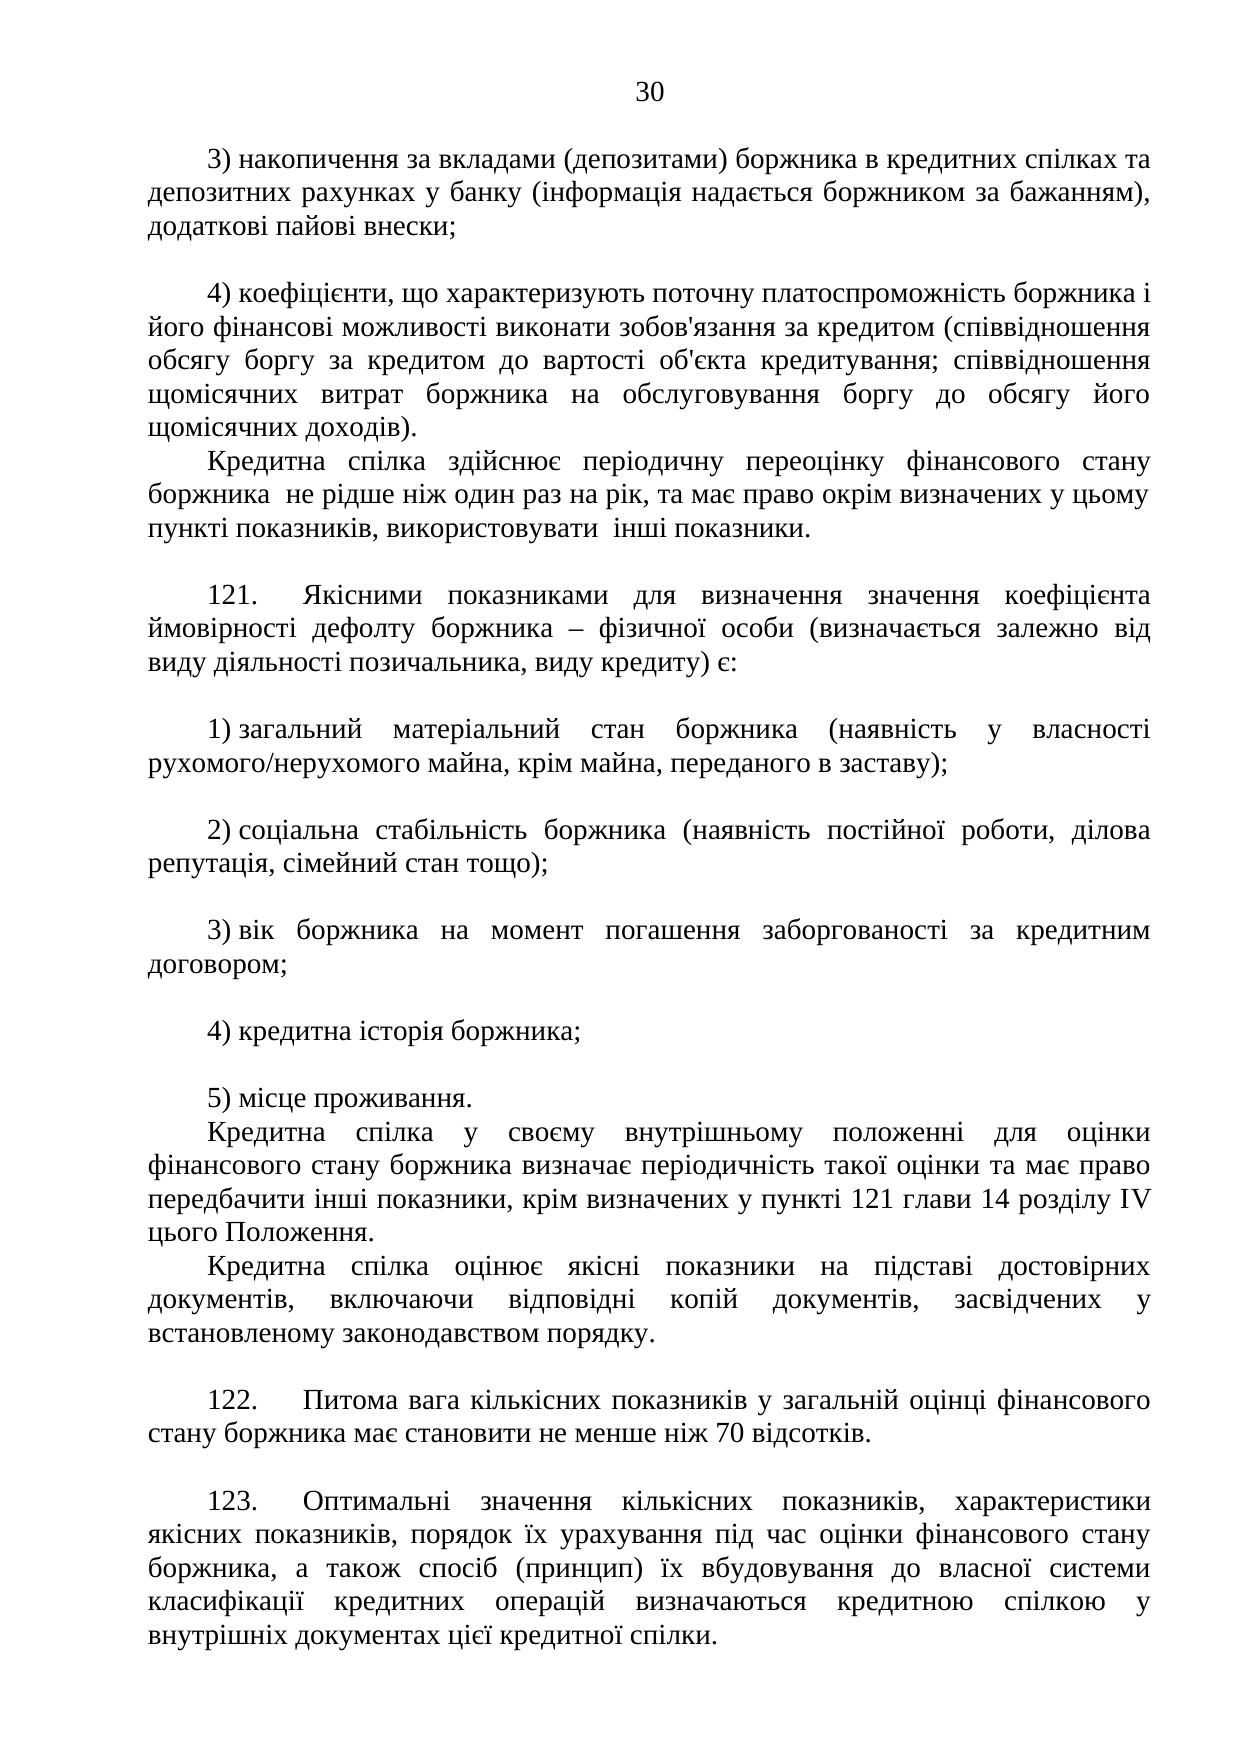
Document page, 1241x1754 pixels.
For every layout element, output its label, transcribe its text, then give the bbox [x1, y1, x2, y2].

text 4) коефіцієнти, що характеризують поточну платоспроможність боржника і його фінансові можливості виконати зобов'язання за кредитом (співвідношення обсягу боргу за кредитом до вартості об'єкта кредитування; співвідношення щомісячних витрат боржника на обслуговування боргу до обсягу його щомісячних доходів). [148, 275, 1152, 443]
text Кредитна спілка здійснює періодичну переоцінку фінансового стану боржника не рідше ніж один раз на рік, та має право окрім визначених у цьому пункті показників, використовувати інші показники. [148, 443, 1152, 543]
text Кредитна спілка у своєму внутрішньому положенні для оцінки фінансового стану боржника визначає періодичність такої оцінки та має право передбачити інші показники, крім визначених у пункті 121 глави 14 розділу ІV цього Положення. [148, 1114, 1152, 1248]
text 3) вік боржника на момент погашення заборгованості за кредитним договором; [148, 912, 1152, 979]
text Кредитна спілка оцінює якісні показники на підставі достовірних документів, включаючи відповідні копій документів, засвідчених у встановленому законодавством порядку. [148, 1248, 1152, 1348]
text 1) загальний матеріальний стан боржника (наявність у власності рухомого/нерухомого майна, крім майна, переданого в заставу); [148, 711, 1152, 778]
text 4) кредитна історія боржника; [148, 1013, 1152, 1047]
list Питома вага кількісних показників у загальній оцінці фінансового стану боржника має становити не менше ніж 70 відсотків. [148, 1382, 1152, 1449]
text 2) соціальна стабільність боржника (наявність постійної роботи, ділова репутація, сімейний стан тощо); [148, 812, 1152, 879]
list Якісними показниками для визначення значення коефіцієнта ймовірності дефолту боржника – фізичної особи (визначається залежно від виду діяльності позичальника, виду кредиту) є: [148, 577, 1152, 678]
text 5) місце проживання. [148, 1080, 1152, 1114]
text 3) накопичення за вкладами (депозитами) боржника в кредитних спілках та депозитних рахунках у банку (інформація надається боржником за бажанням), додаткові пайові внески; [148, 141, 1152, 242]
list Оптимальні значення кількісних показників, характеристики якісних показників, порядок їх урахування під час оцінки фінансового стану боржника, а також спосіб (принцип) їх вбудовування до власної системи класифікації кредитних операцій визначаються кредитною спілкою у внутрішніх документах цієї кредитної спілки. [148, 1483, 1152, 1650]
